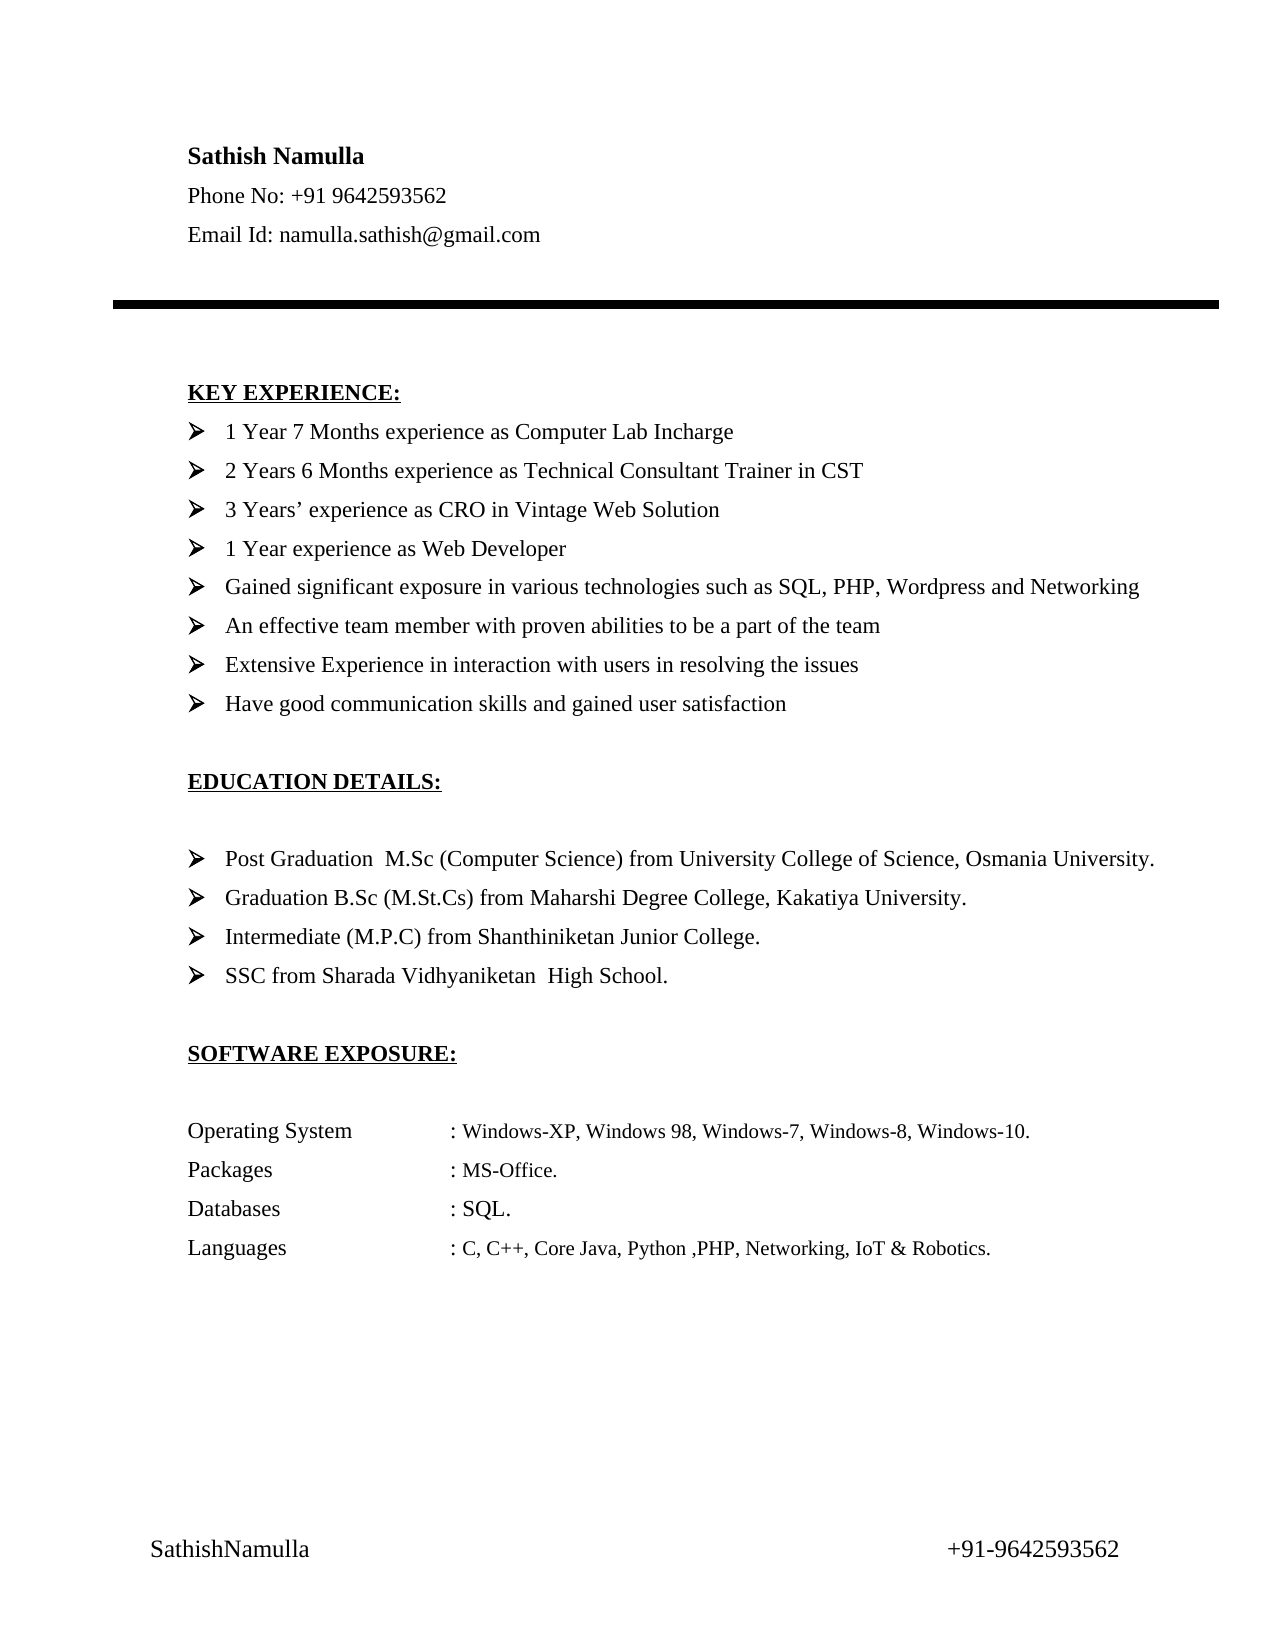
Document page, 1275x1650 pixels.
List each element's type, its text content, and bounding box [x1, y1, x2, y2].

list Post Graduation M.Sc (Computer Science) from University College of Science, Osmania University. [187, 845, 1275, 872]
text EDUCATION DETAILS: [187, 768, 1275, 794]
list SSC from Sharada Vidhyaniketan High School. [187, 962, 1275, 988]
list Graduation B.Sc (M.St.Cs) from Maharshi Degree College, Kakatiya University. [187, 884, 1275, 911]
text Phone No: +91 9642593562 [187, 182, 1181, 209]
list 3 Years’ experience as CRO in Vintage Web Solution [187, 496, 1275, 522]
text Operating System : Windows-XP, Windows 98, Windows-7, Windows-8, Windows-10. [187, 1117, 1275, 1144]
text SOFTWARE EXPOSURE: [187, 1040, 1275, 1066]
list Have good communication skills and gained user satisfaction [187, 690, 1275, 716]
list 1 Year 7 Months experience as Computer Lab Incharge [187, 418, 1275, 444]
list Intermediate (M.P.C) from Shanthiniketan Junior College. [187, 923, 1275, 949]
list 2 Years 6 Months experience as Technical Consultant Trainer in CST [187, 457, 1275, 483]
text Email Id: namulla.sathish@gmail.com [187, 221, 1181, 248]
text Databases : SQL. [187, 1195, 1275, 1221]
list 1 Year experience as Web Developer [187, 534, 1275, 561]
list Extensive Experience in interaction with users in resolving the issues [187, 651, 1275, 677]
text Sathish Namulla [187, 141, 1275, 170]
text KEY EXPERIENCE: [187, 379, 1275, 406]
text Languages : C, C++, Core Java, Python ,PHP, Networking, IoT & Robotics. [187, 1234, 1275, 1260]
list An effective team member with proven abilities to be a part of the team [187, 612, 1275, 639]
text Packages : MS-Office. [187, 1156, 1275, 1183]
list Gained significant exposure in various technologies such as SQL, PHP, Wordpress and Networking [187, 573, 1275, 600]
